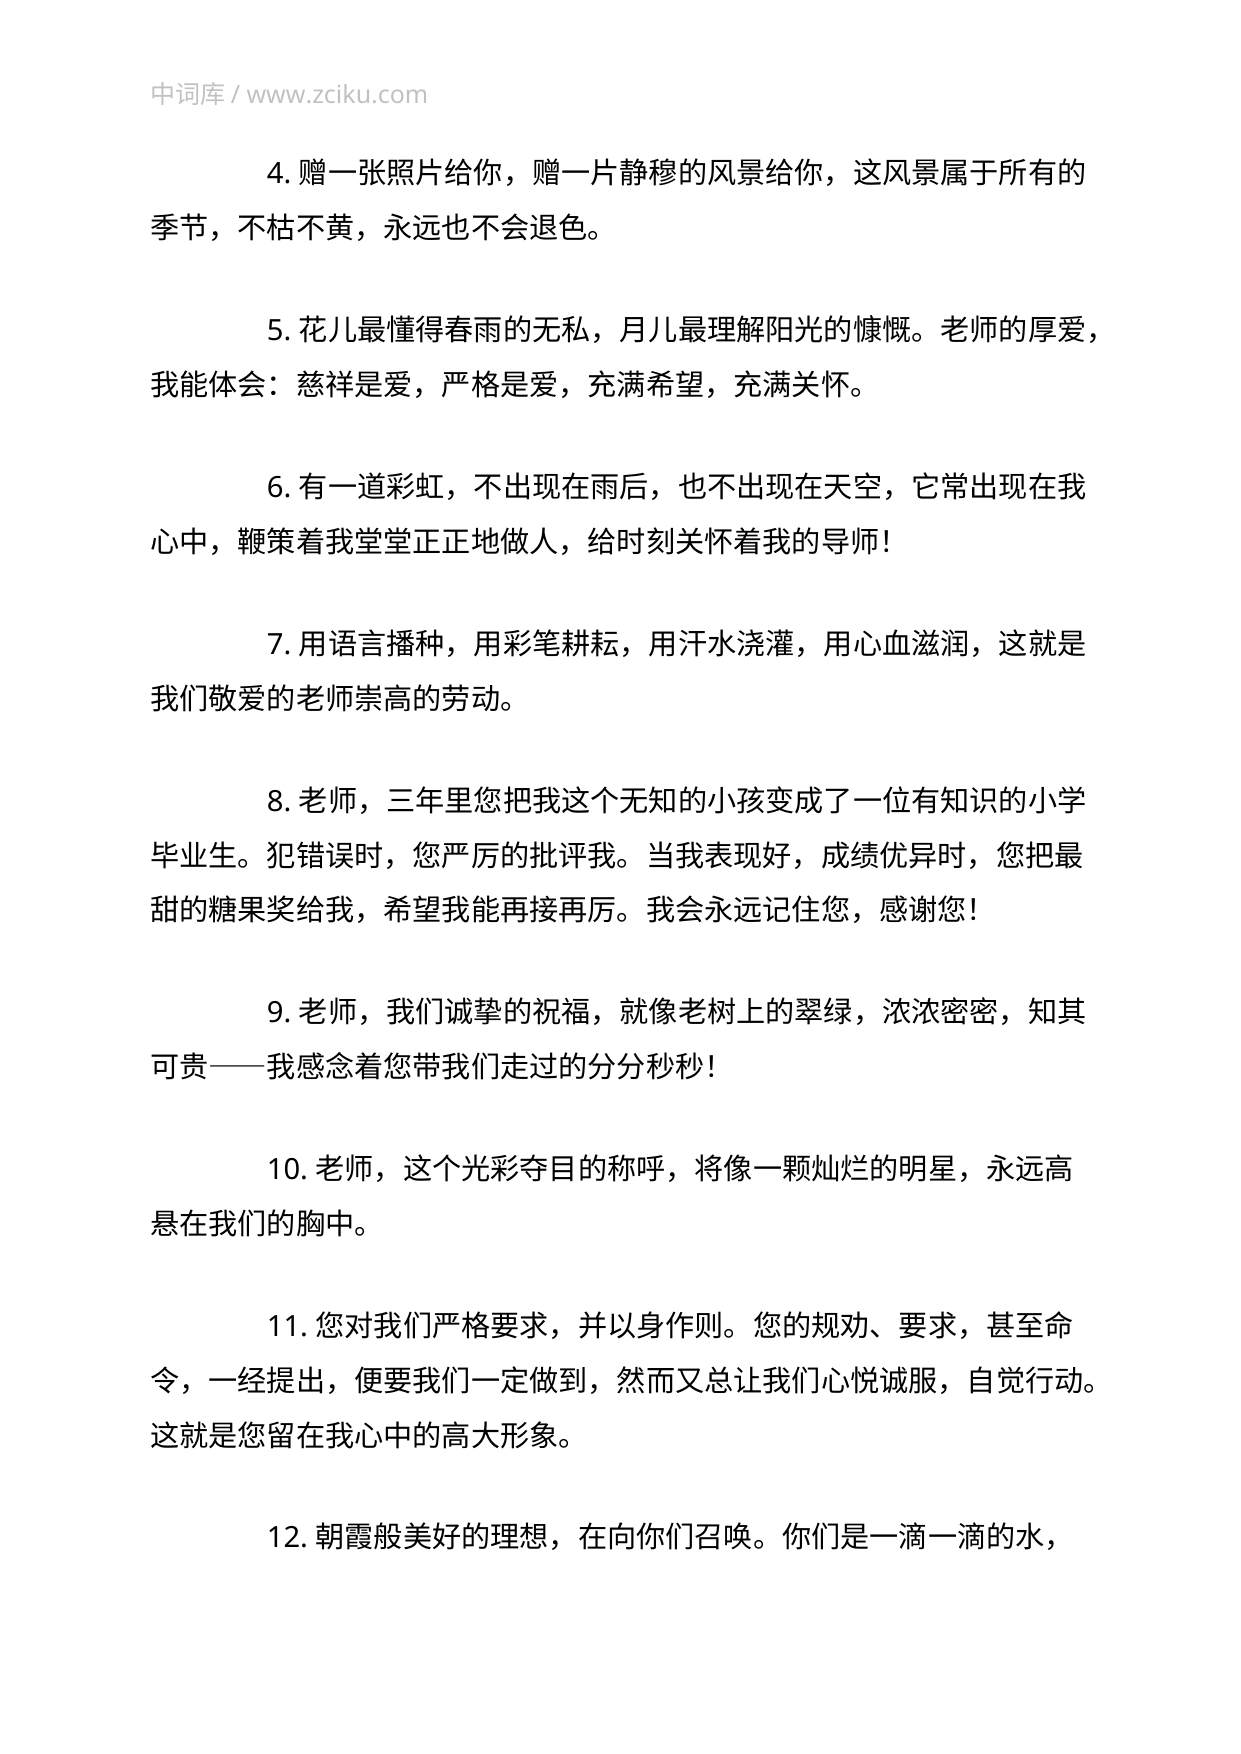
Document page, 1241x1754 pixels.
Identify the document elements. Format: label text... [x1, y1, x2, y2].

text 7. 用语言播种，用彩笔耕耘，用汗水浇灌，用心血滋润，这就是我们敬爱的老师崇高的劳动。 [150, 620, 1090, 718]
text 10. 老师，这个光彩夺目的称呼，将像一颗灿烂的明星，永远高悬在我们的胸中。 [150, 1146, 1090, 1243]
text 11. 您对我们严格要求，并以身作则。您的规劝、要求，甚至命令，一经提出，便要我们一定做到，然而又总让我们心悦诚服，自觉行动。这就是您留在我心中的高大形象。 [150, 1302, 1090, 1454]
text 8. 老师，三年里您把我这个无知的小孩变成了一位有知识的小学毕业生。犯错误时，您严厉的批评我。当我表现好，成绩优异时，您把最甜的糖果奖给我，希望我能再接再厉。我会永远记住您，感谢您！ [150, 777, 1090, 929]
text 6. 有一道彩虹，不出现在雨后，也不出现在天空，它常出现在我心中，鞭策着我堂堂正正地做人，给时刻关怀着我的导师！ [150, 463, 1090, 561]
text 5. 花儿最懂得春雨的无私，月儿最理解阳光的慷慨。老师的厚爱，我能体会：慈祥是爱，严格是爱，充满希望，充满关怀。 [150, 307, 1090, 404]
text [150, 1514, 1090, 1556]
text 9. 老师，我们诚挚的祝福，就像老树上的翠绿，浓浓密密，知其可贵——我感念着您带我们走过的分分秒秒！ [150, 989, 1090, 1086]
text 4. 赠一张照片给你，赠一片静穆的风景给你，这风景属于所有的季节，不枯不黄，永远也不会退色。 [150, 150, 1090, 247]
